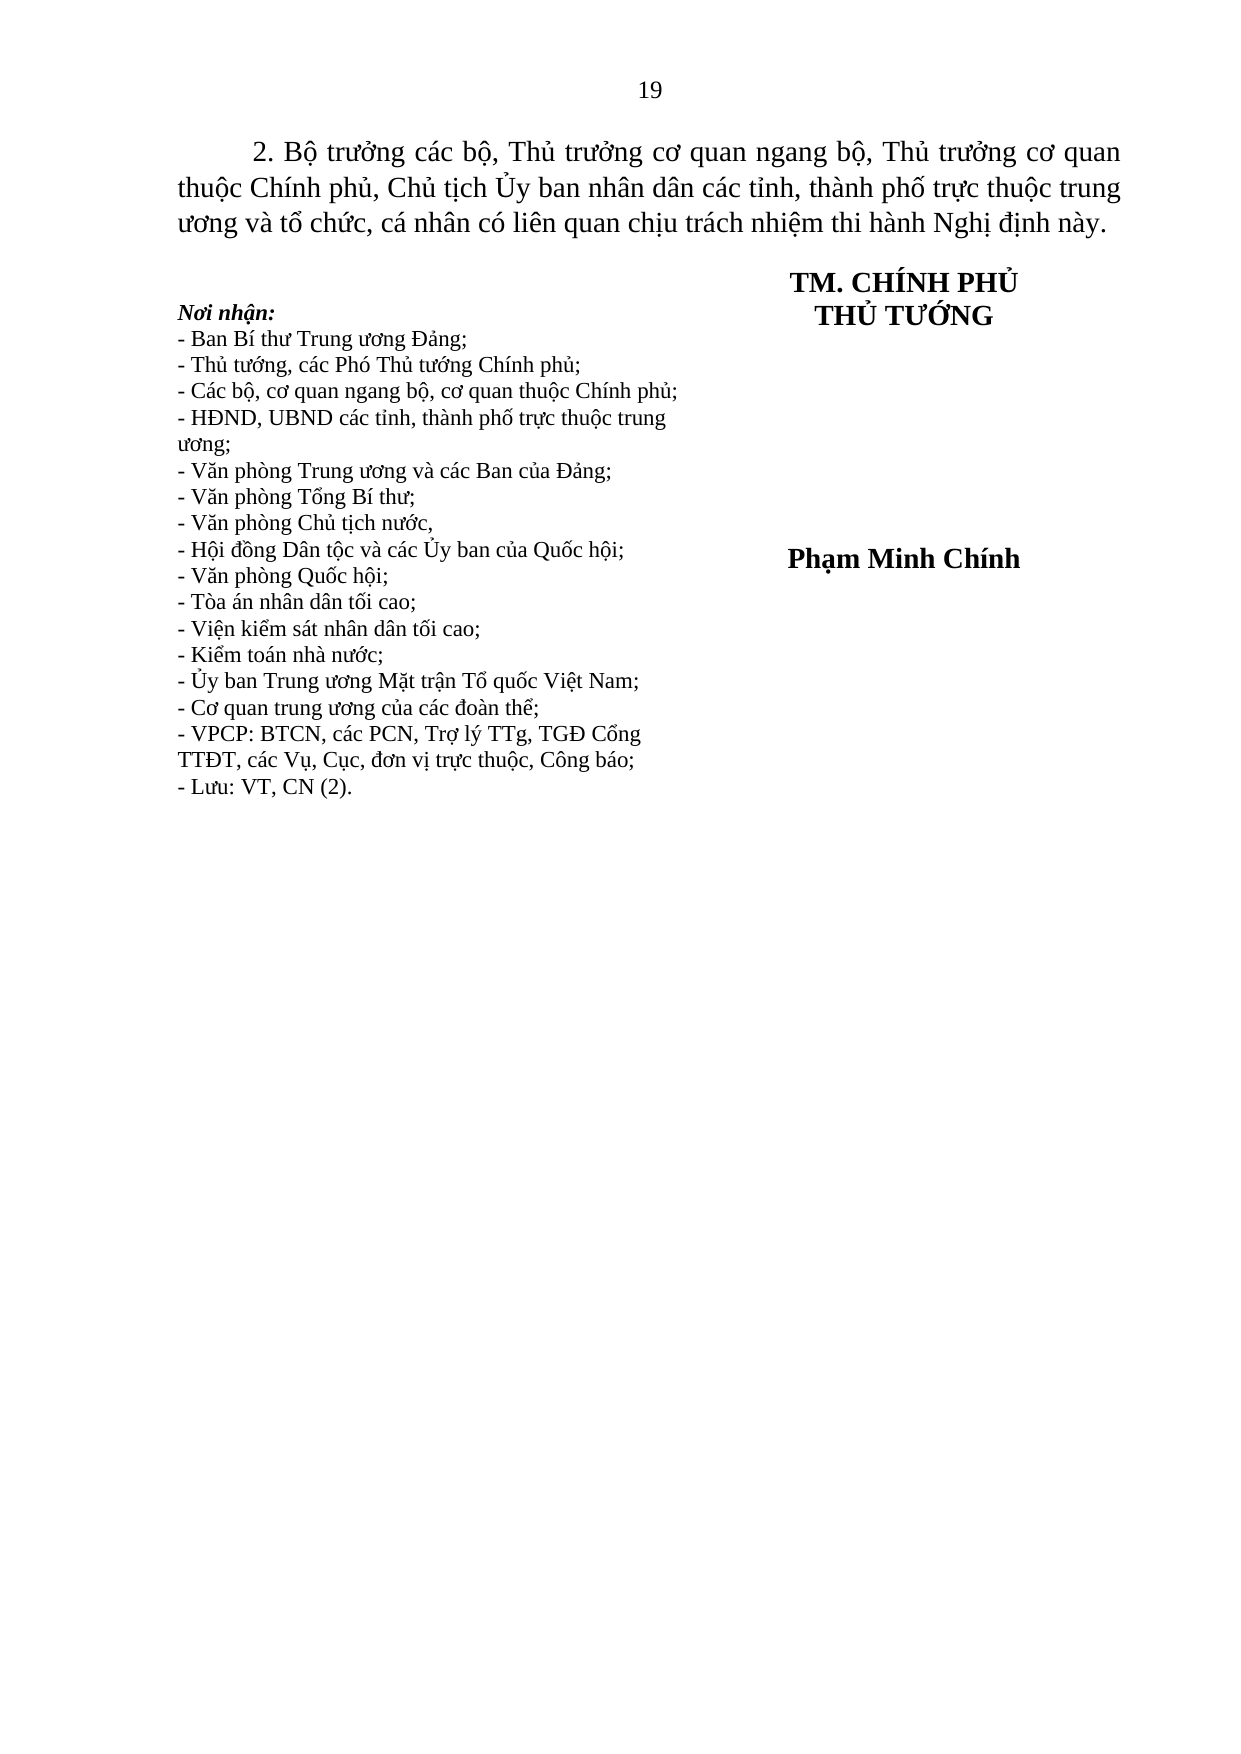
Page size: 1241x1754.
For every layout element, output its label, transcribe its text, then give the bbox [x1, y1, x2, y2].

text 2. Bộ trưởng các bộ, Thủ trưởng cơ quan ngang bộ, Thủ trưởng cơ quan thuộc Chính phủ, Chủ tịch Ủy ban nhân dân các tỉnh, thành phố trực thuộc trung ương và tổ chức, cá nhân có liên quan chịu trách nhiệm thi hành Nghị định này. [177, 132, 1122, 240]
table_header Nơi nhận: - Ban Bí thư Trung ương Đảng; - Thủ tướng, các Phó Thủ tướng Chính phủ; - Các bộ, cơ quan ngang bộ, cơ quan thuộc Chính phủ; - HĐND, UBND các tỉnh, thành phố trực thuộc trung ương; - Văn phòng Trung ương và các Ban của Đảng; - Văn phòng Tổng Bí thư; - Văn phòng Chủ tịch nước, - Hội đồng Dân tộc và các Ủy ban của Quốc hội; - Văn phòng Quốc hội; - Tòa án nhân dân tối cao; - Viện kiểm sát nhân dân tối cao; - Kiểm toán nhà nước; - Ủy ban Trung ương Mặt trận Tổ quốc Việt Nam; - Cơ quan trung ương của các đoàn thể; - VPCP: BTCN, các PCN, Trợ lý TTg, TGĐ Cổng TTĐT, các Vụ, Cục, đơn vị trực thuộc, Công báo; - Lưu: VT, CN (2). [177, 253, 686, 799]
table_header TM. CHÍNH PHỦ THỦ TƯỚNG Phạm Minh Chính [686, 253, 1122, 799]
